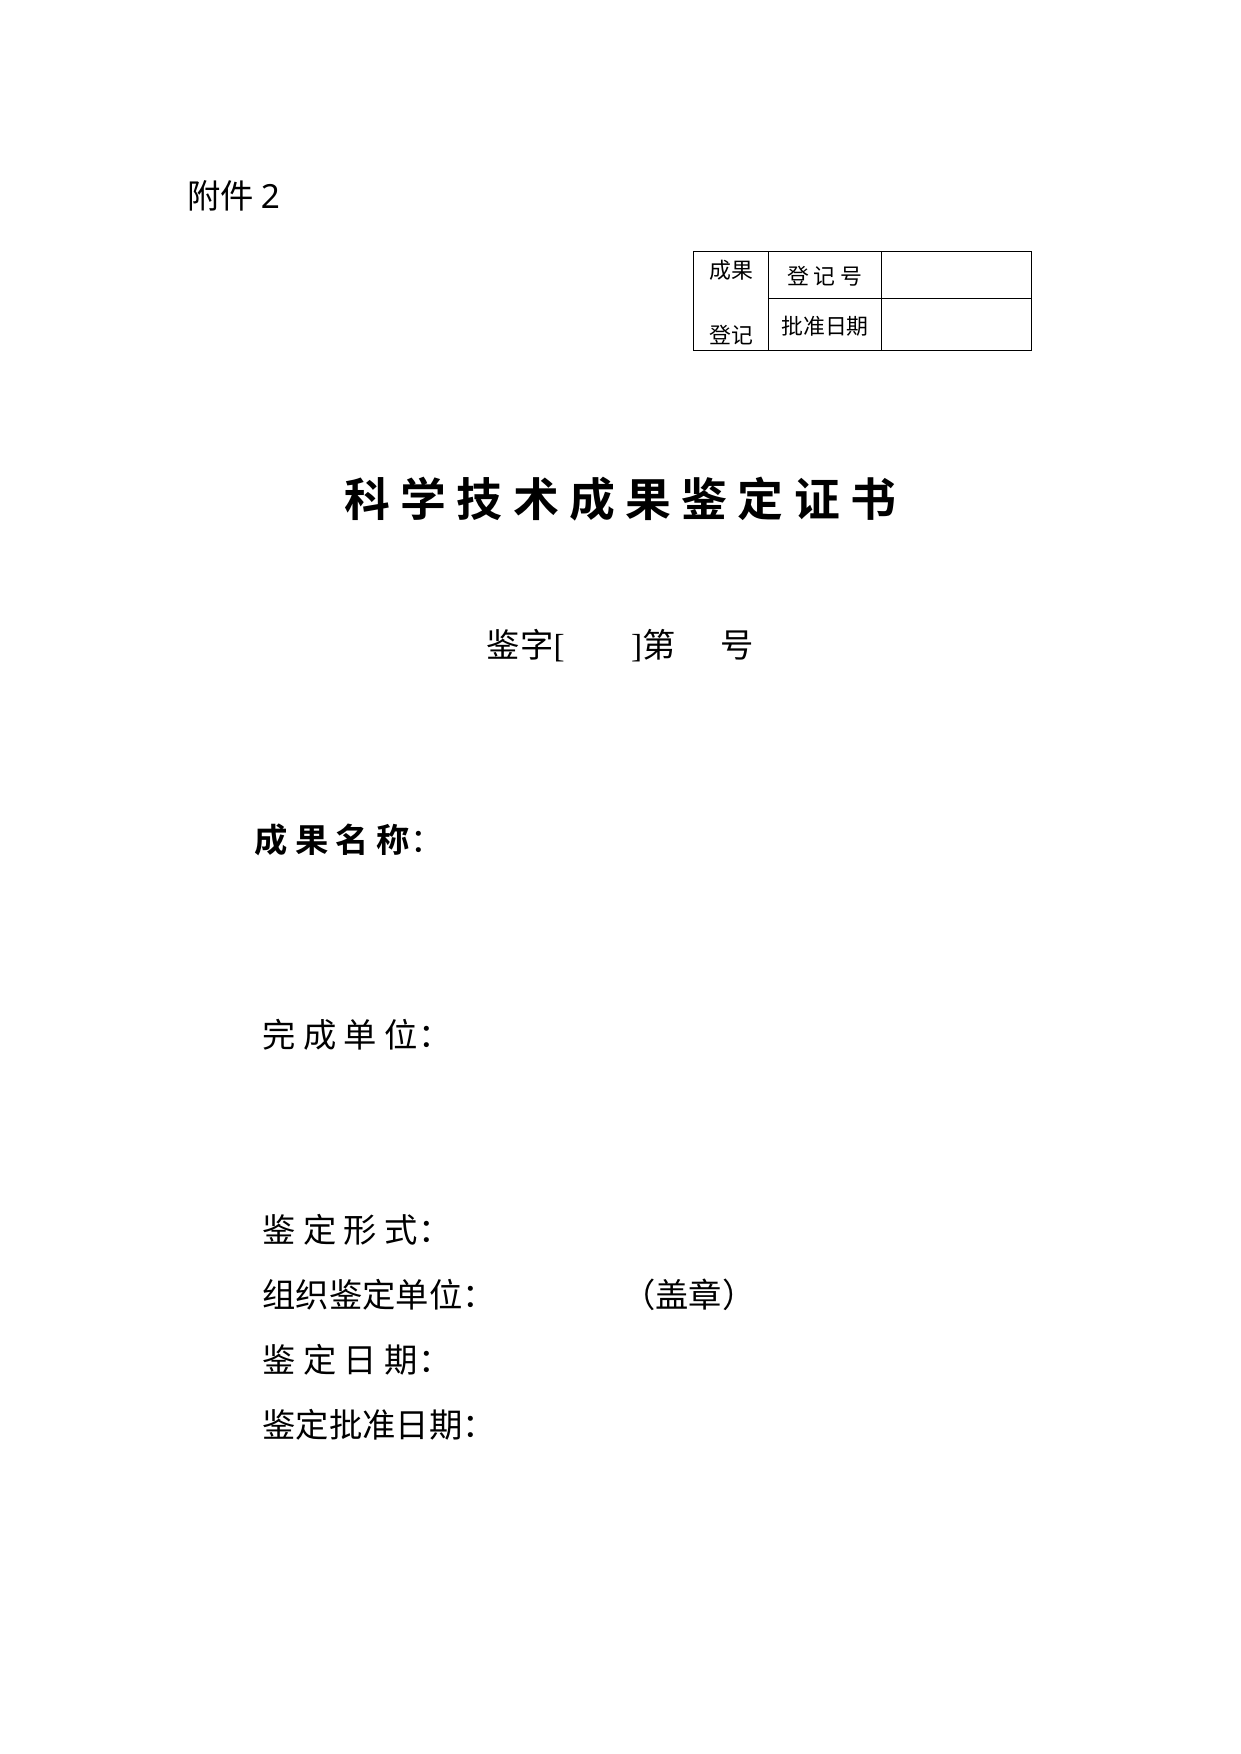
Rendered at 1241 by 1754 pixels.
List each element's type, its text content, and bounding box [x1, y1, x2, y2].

text 成 果 名 称： [187, 806, 1053, 871]
text 科 学 技 术 成 果 鉴 定 证 书 [187, 448, 1053, 546]
table_cell [882, 299, 1031, 350]
text 完 成 单 位： [187, 1001, 1053, 1066]
text 鉴 定 日 期： [187, 1326, 1053, 1391]
text 鉴 定 形 式： [187, 1196, 1053, 1261]
text 鉴定批准日期： [187, 1391, 1053, 1456]
text 组织鉴定单位： （盖章） [187, 1261, 1053, 1326]
table_cell 批准日期 [769, 299, 881, 350]
text 附件2 [187, 162, 1053, 227]
table_header 成果 登记 [694, 252, 768, 350]
table_header [882, 252, 1031, 298]
table_header 登 记 号 [769, 252, 881, 298]
text 鉴字[ ]第 号 [187, 611, 1053, 676]
